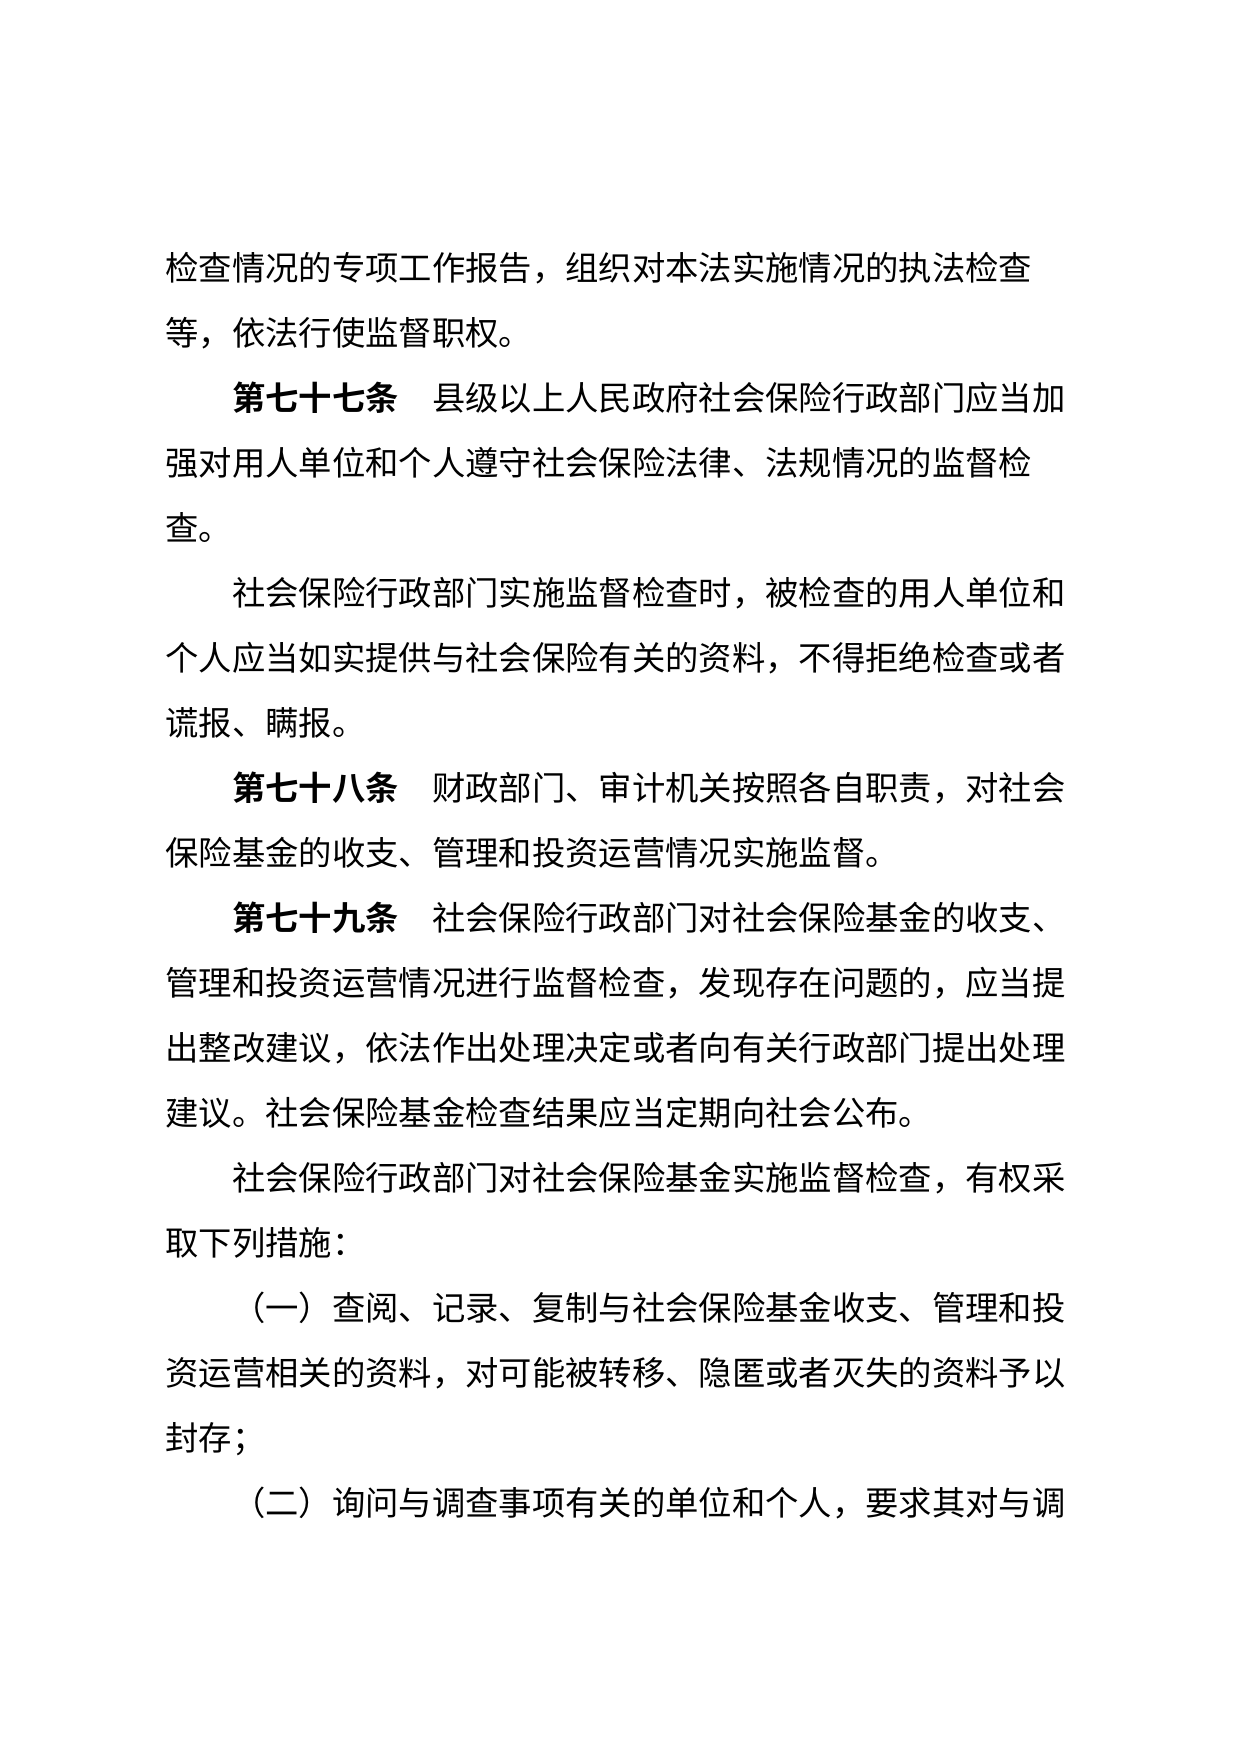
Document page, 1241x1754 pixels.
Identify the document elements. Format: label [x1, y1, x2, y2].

text [165, 233, 1087, 1533]
